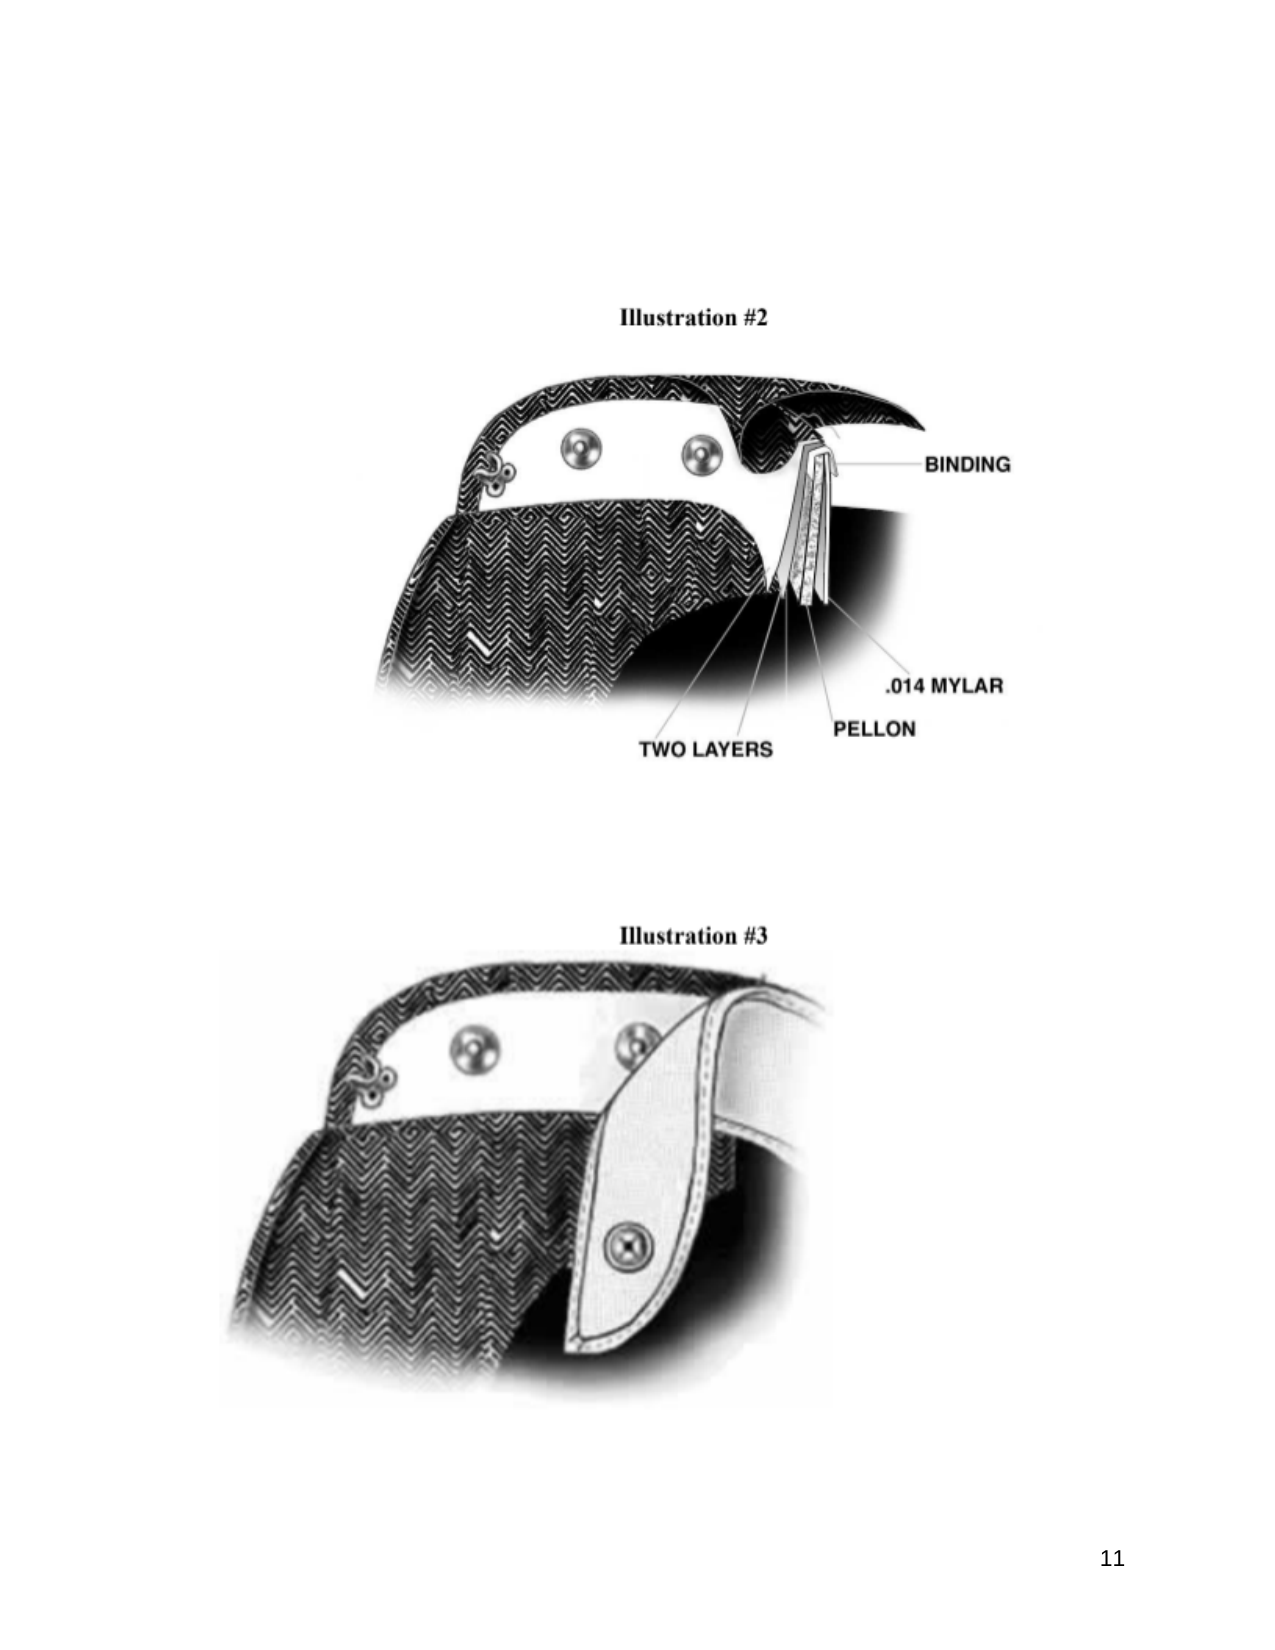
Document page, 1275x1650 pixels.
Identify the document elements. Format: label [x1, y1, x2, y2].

picture [215, 274, 1166, 1422]
